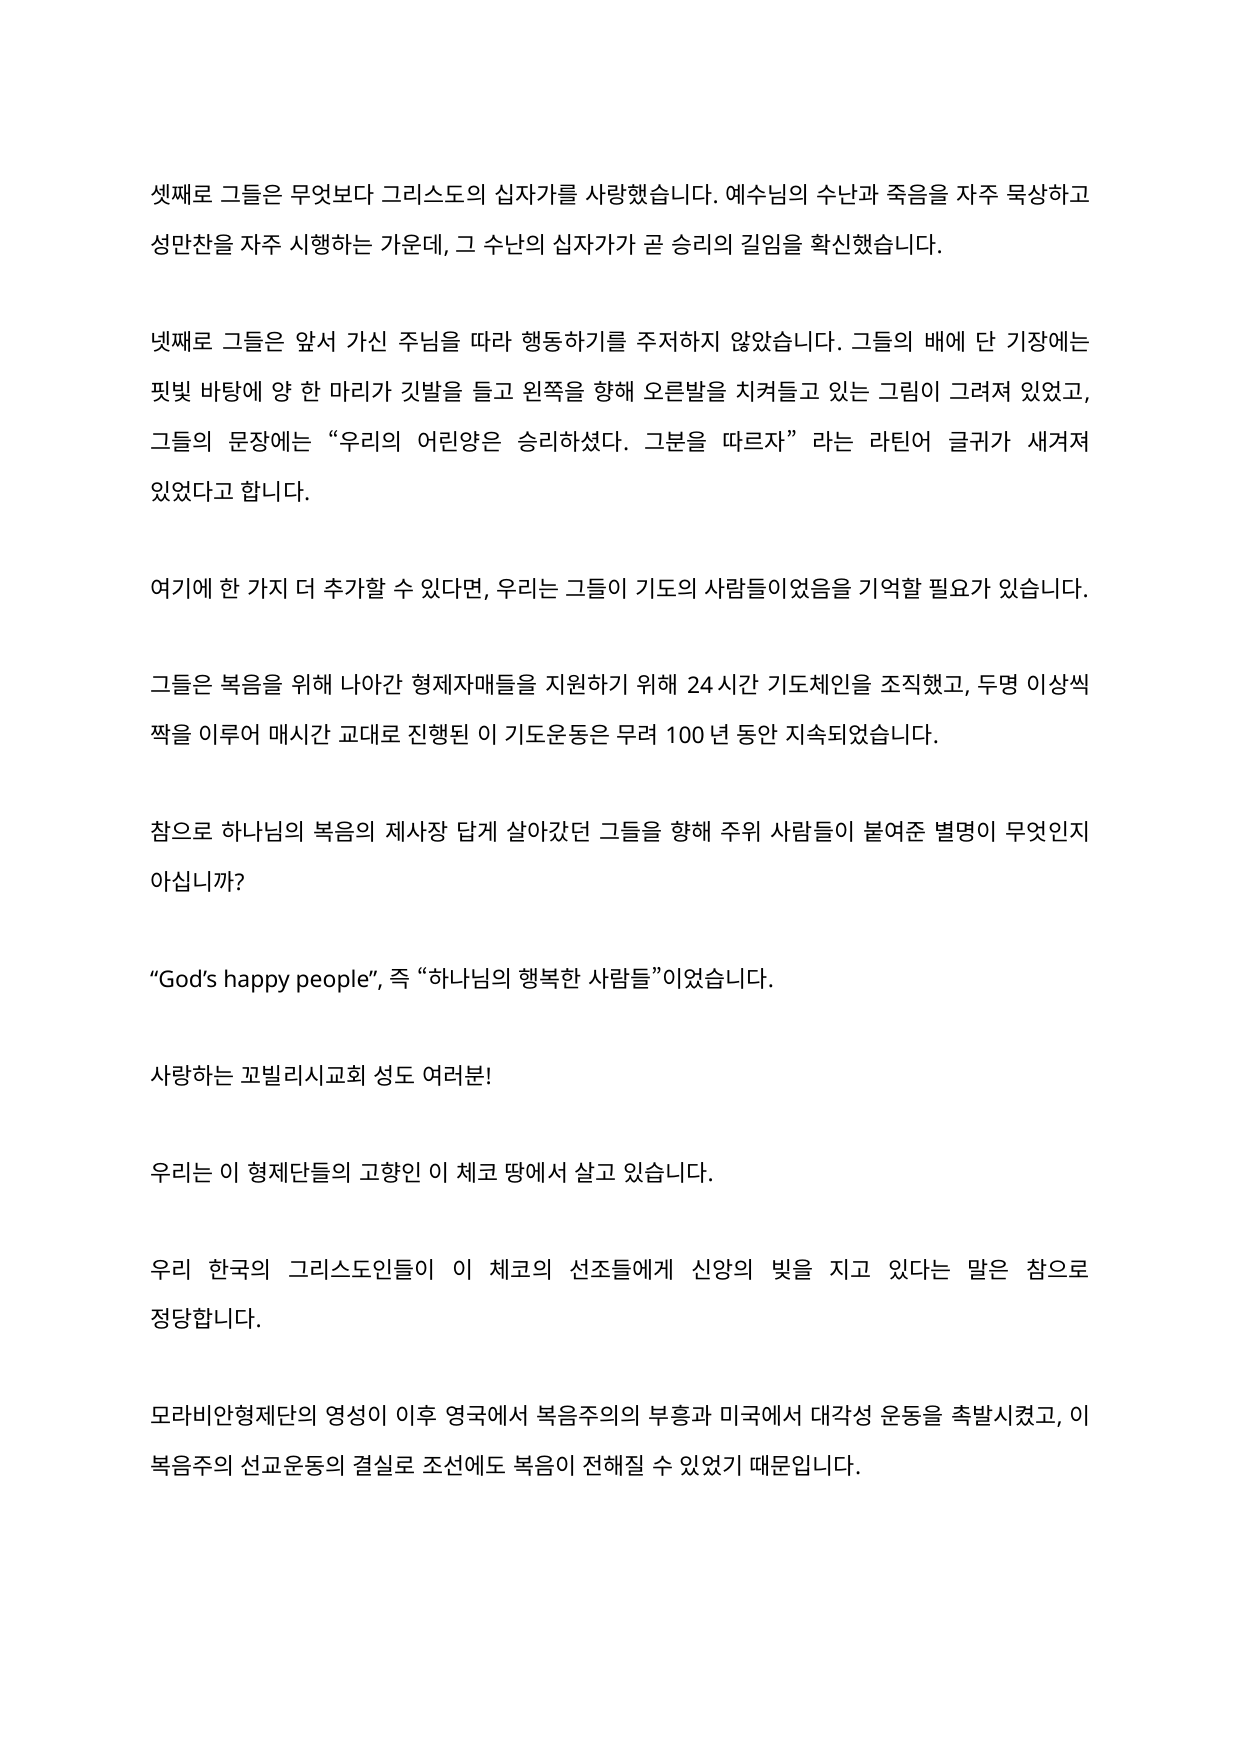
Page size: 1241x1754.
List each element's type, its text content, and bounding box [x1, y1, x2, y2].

text 셋째로 그들은 무엇보다 그리스도의 십자가를 사랑했습니다. 예수님의 수난과 죽음을 자주 묵상하고 성만찬을 자주 시행하는 가운데, 그 수난의 십자가가 곧 승리의 길임을 확신했습니다. [150, 177, 1090, 260]
text 넷째로 그들은 앞서 가신 주님을 따라 행동하기를 주저하지 않았습니다. 그들의 배에 단 기장에는 핏빛 바탕에 양 한 마리가 깃발을 들고 왼쪽을 향해 오른발을 치켜들고 있는 그림이 그려져 있었고, 그들의 문장에는 “우리의 어린양은 승리하셨다. 그분을 따르자” 라는 라틴어 글귀가 새겨져 있었다고 합니다. [150, 324, 1090, 507]
text 모라비안형제단의 영성이 이후 영국에서 복음주의의 부흥과 미국에서 대각성 운동을 촉발시켰고, 이 복음주의 선교운동의 결실로 조선에도 복음이 전해질 수 있었기 때문입니다. [150, 1398, 1090, 1481]
text 우리 한국의 그리스도인들이 이 체코의 선조들에게 신앙의 빚을 지고 있다는 말은 참으로 정당합니다. [150, 1251, 1090, 1334]
text 여기에 한 가지 더 추가할 수 있다면, 우리는 그들이 기도의 사람들이었음을 기억할 필요가 있습니다. [150, 571, 1090, 604]
text 참으로 하나님의 복음의 제사장 답게 살아갔던 그들을 향해 주위 사람들이 붙여준 별명이 무엇인지 아십니까? [150, 814, 1090, 897]
text 사랑하는 꼬빌리시교회 성도 여러분! [150, 1058, 1090, 1091]
text 그들은 복음을 위해 나아간 형제자매들을 지원하기 위해 24시간 기도체인을 조직했고, 두명 이상씩 짝을 이루어 매시간 교대로 진행된 이 기도운동은 무려 100년 동안 지속되었습니다. [150, 667, 1090, 751]
text 우리는 이 형제단들의 고향인 이 체코 땅에서 살고 있습니다. [150, 1154, 1090, 1188]
text “God’s happy people”, 즉 “하나님의 행복한 사람들”이었습니다. [150, 961, 1090, 994]
